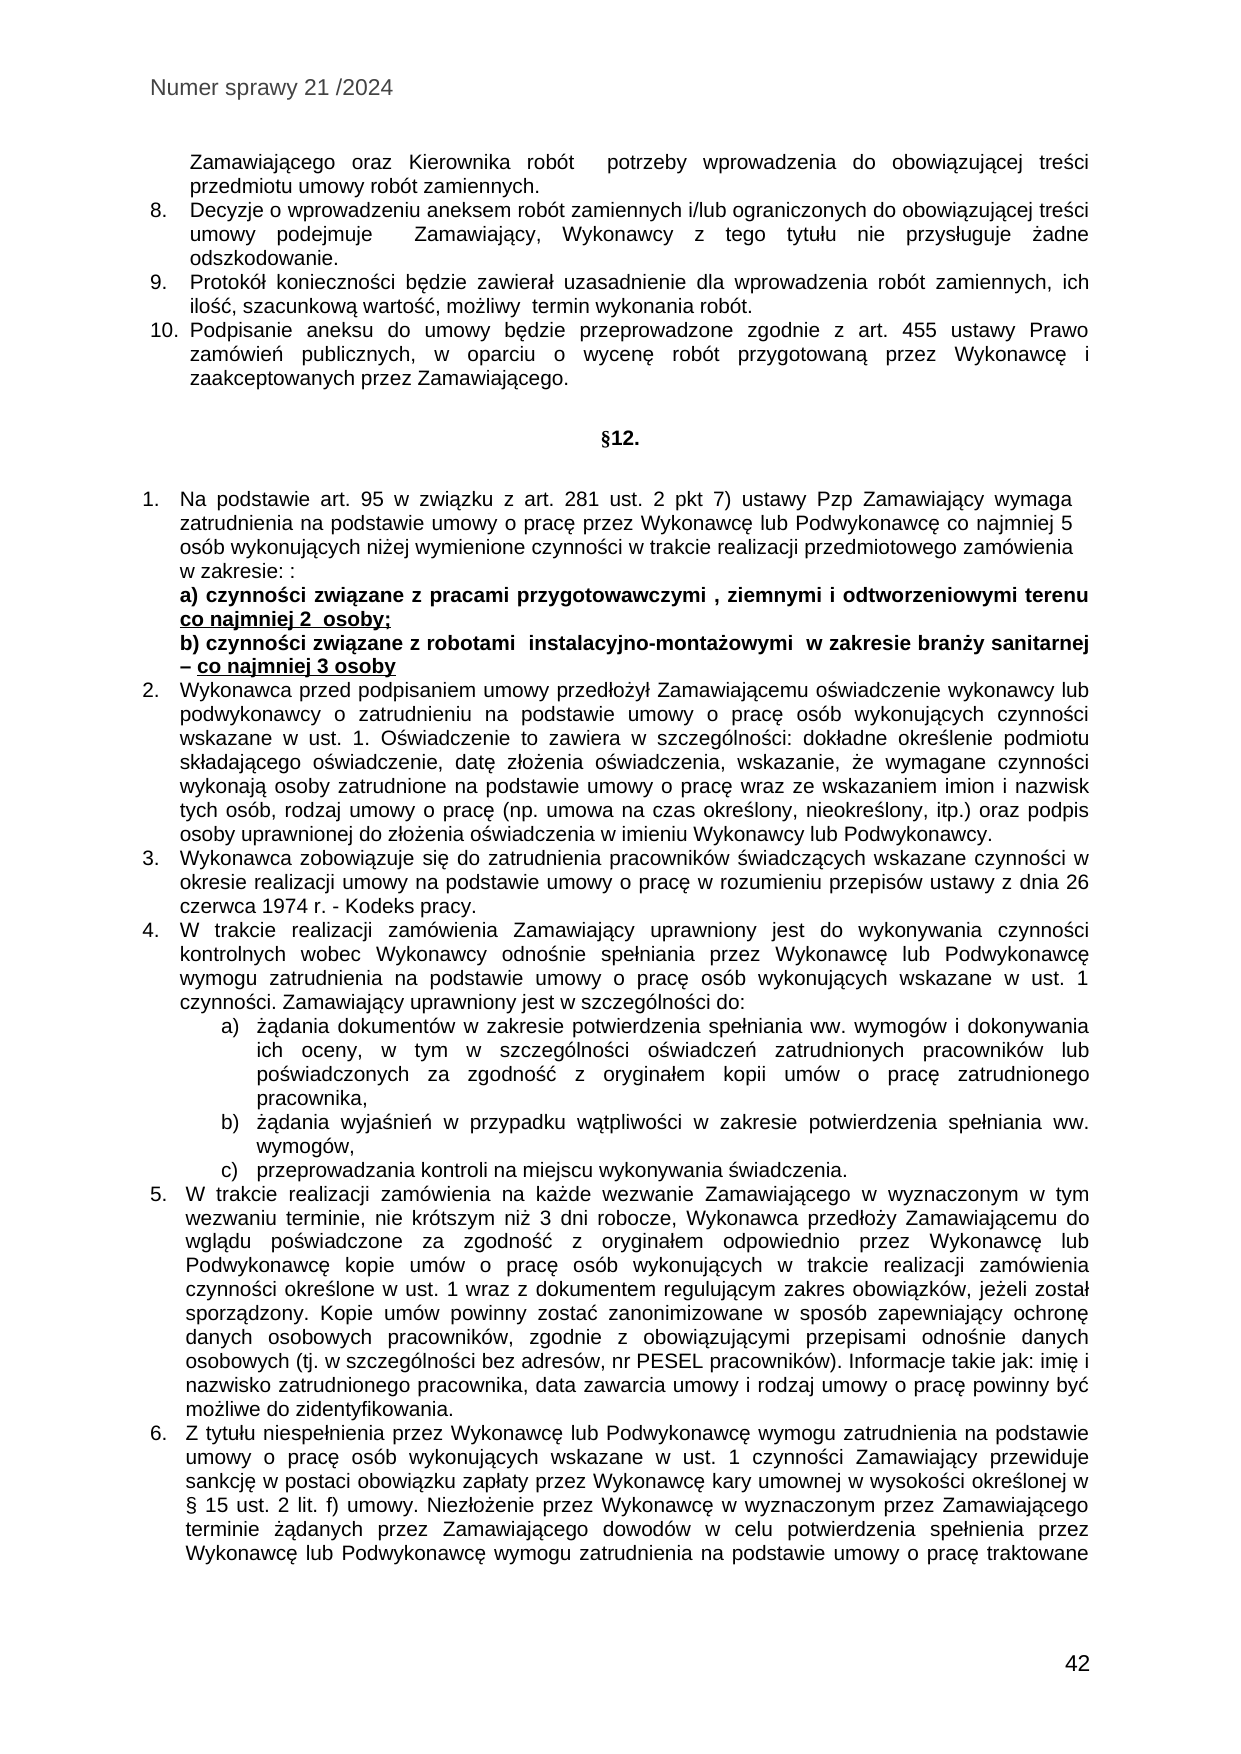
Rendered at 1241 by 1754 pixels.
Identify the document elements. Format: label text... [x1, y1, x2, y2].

text a) czynności związane z pracami przygotowawczymi , ziemnymi i odtworzeniowymi terenu co najmniej 2 osoby; [179, 582, 1090, 630]
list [150, 150, 1090, 198]
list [150, 1421, 1090, 1565]
list Wykonawca przed podpisaniem umowy przedłożył Zamawiającemu oświadczenie wykonawcy lub podwykonawcy o zatrudnieniu na podstawie umowy o pracę osób wykonujących czynności wskazane w ust. 1. Oświadczenie to zawiera w szczególności: dokładne określenie podmiotu składającego oświadczenie, datę złożenia oświadczenia, wskazanie, że wymagane czynności wykonają osoby zatrudnione na podstawie umowy o pracę wraz ze wskazaniem imion i nazwisk tych osób, rodzaj umowy o pracę (np. umowa na czas określony, nieokreślony, itp.) oraz podpis osoby uprawnionej do złożenia oświadczenia w imieniu Wykonawcy lub Podwykonawcy. [142, 678, 1090, 846]
list Protokół konieczności będzie zawierał uzasadnienie dla wprowadzenia robót zamiennych, ich ilość, szacunkową wartość, możliwy termin wykonania robót. [150, 270, 1090, 318]
list Na podstawie art. 95 w związku z art. 281 ust. 2 pkt 7) ustawy Pzp Zamawiający wymaga zatrudnienia na podstawie umowy o pracę przez Wykonawcę lub Podwykonawcę co najmniej 5 osób wykonujących niżej wymienione czynności w trakcie realizacji przedmiotowego zamówienia w zakresie: : [142, 487, 1074, 582]
list Wykonawca zobowiązuje się do zatrudnienia pracowników świadczących wskazane czynności w okresie realizacji umowy na podstawie umowy o pracę w rozumieniu przepisów ustawy z dnia 26 czerwca 1974 r. - Kodeks pracy. [142, 846, 1090, 918]
list przeprowadzania kontroli na miejscu wykonywania świadczenia. [221, 1157, 1090, 1181]
text 12. [150, 426, 1090, 450]
list W trakcie realizacji zamówienia Zamawiający uprawniony jest do wykonywania czynności kontrolnych wobec Wykonawcy odnośnie spełniania przez Wykonawcę lub Podwykonawcę wymogu zatrudnienia na podstawie umowy o pracę osób wykonujących wskazane w ust. 1 czynności. Zamawiający uprawniony jest w szczególności do: [142, 918, 1090, 1014]
list Decyzje o wprowadzeniu aneksem robót zamiennych i/lub ograniczonych do obowiązującej treści umowy podejmuje Zamawiający, Wykonawcy z tego tytułu nie przysługuje żadne odszkodowanie. [150, 198, 1090, 270]
list W trakcie realizacji zamówienia na każde wezwanie Zamawiającego w wyznaczonym w tym wezwaniu terminie, nie krótszym niż 3 dni robocze, Wykonawca przedłoży Zamawiającemu do wglądu poświadczone za zgodność z oryginałem odpowiednio przez Wykonawcę lub Podwykonawcę kopie umów o pracę osób wykonujących w trakcie realizacji zamówienia czynności określone w ust. 1 wraz z dokumentem regulującym zakres obowiązków, jeżeli został sporządzony. Kopie umów powinny zostać zanonimizowane w sposób zapewniający ochronę danych osobowych pracowników, zgodnie z obowiązującymi przepisami odnośnie danych osobowych (tj. w szczególności bez adresów, nr PESEL pracowników). Informacje takie jak: imię i nazwisko zatrudnionego pracownika, data zawarcia umowy i rodzaj umowy o pracę powinny być możliwe do zidentyfikowania. [150, 1181, 1090, 1421]
list Podpisanie aneksu do umowy będzie przeprowadzone zgodnie z art. 455 ustawy Prawo zamówień publicznych, w oparciu o wycenę robót przygotowaną przez Wykonawcę i zaakceptowanych przez Zamawiającego. [150, 318, 1090, 389]
text b) czynności związane z robotami instalacyjno-montażowymi w zakresie branży sanitarnej – co najmniej 3 osoby [179, 630, 1090, 678]
list żądania wyjaśnień w przypadku wątpliwości w zakresie potwierdzenia spełniania ww. wymogów, [221, 1109, 1090, 1157]
list żądania dokumentów w zakresie potwierdzenia spełniania ww. wymogów i dokonywania ich oceny, w tym w szczególności oświadczeń zatrudnionych pracowników lub poświadczonych za zgodność z oryginałem kopii umów o pracę zatrudnionego pracownika, [221, 1014, 1090, 1109]
